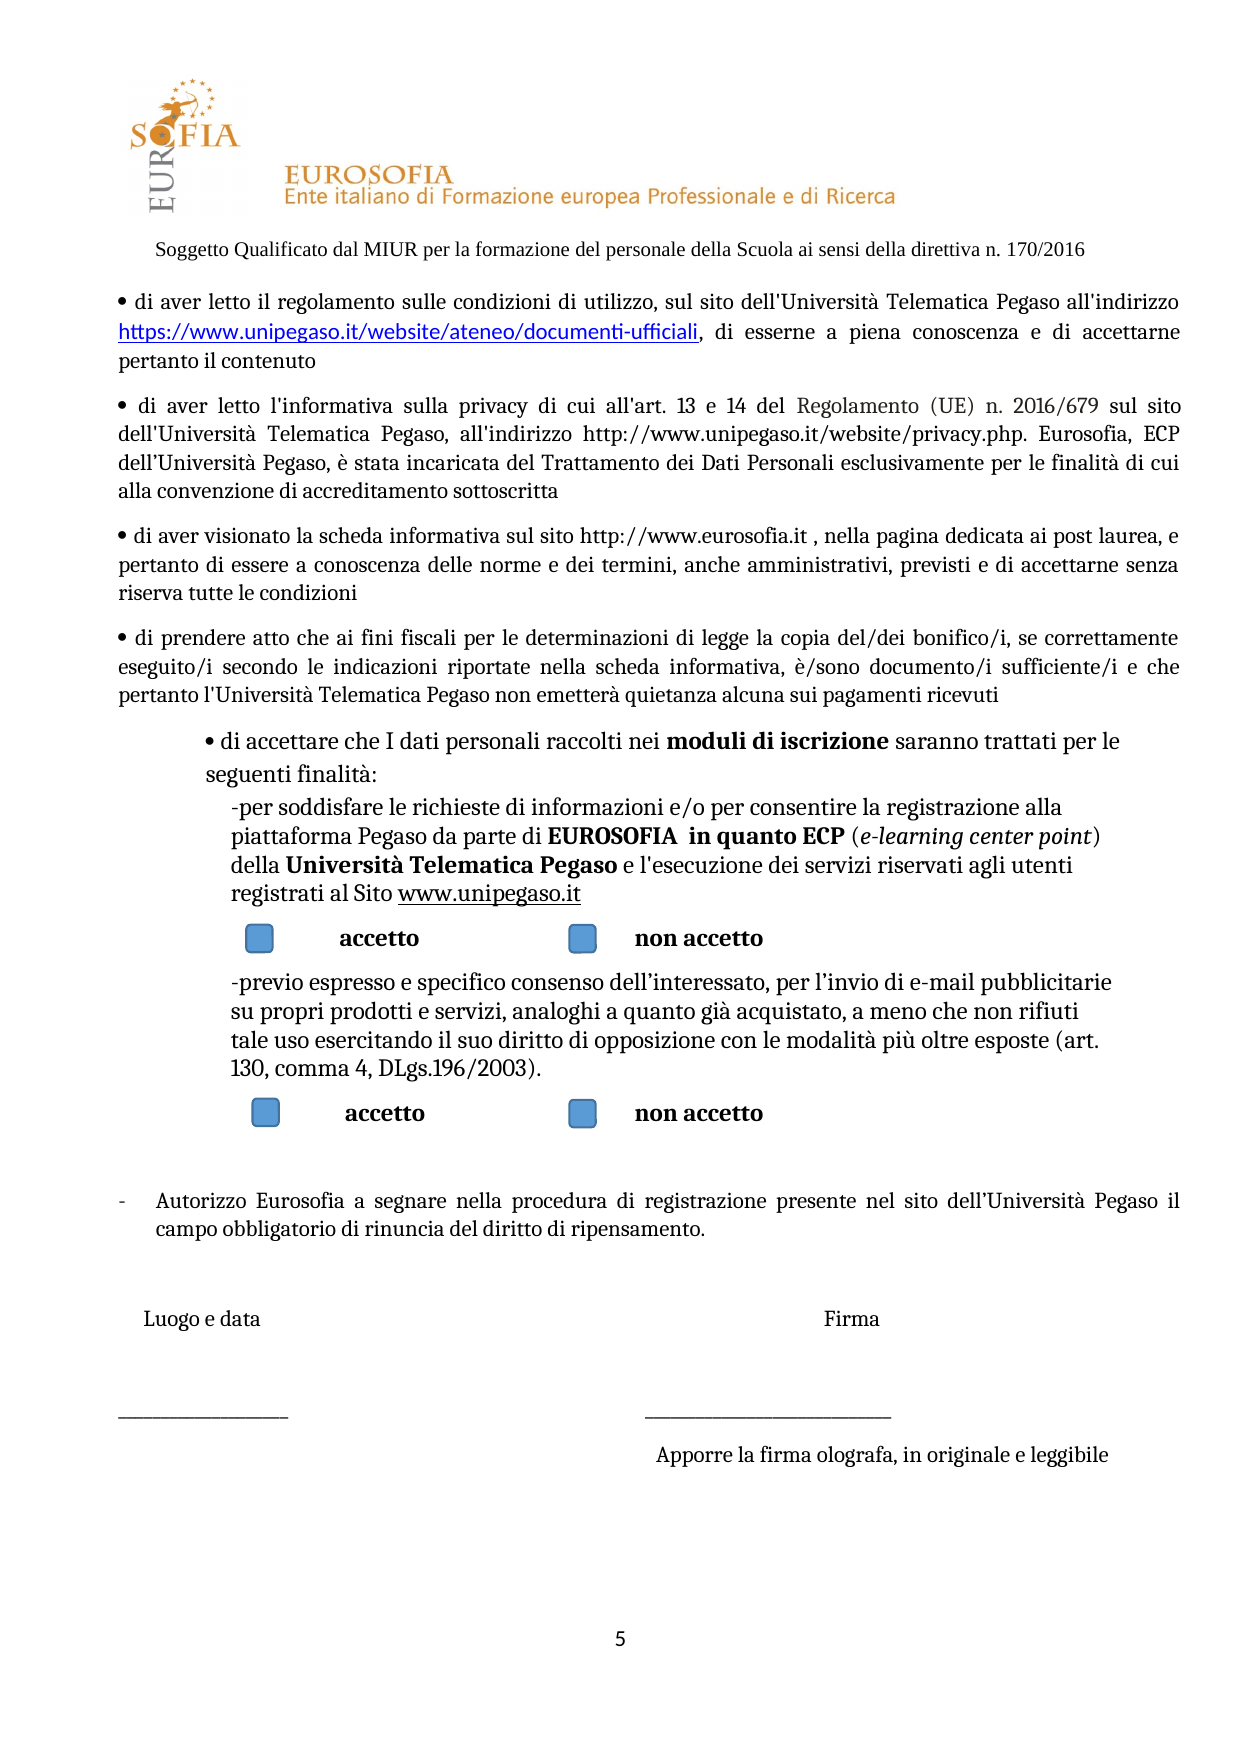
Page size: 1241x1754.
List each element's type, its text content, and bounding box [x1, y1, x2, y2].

text accetto non accetto [272, 924, 570, 952]
text Luogo e data Firma [118, 1306, 1181, 1332]
text ____________________ _____________________________ [118, 1396, 1181, 1423]
text accetto non accetto [595, 1099, 1122, 1127]
list -previo espresso e specifico consenso dell’interessato, per l’invio di e-mail pubblicitarie su propri prodotti e servizi, analoghi a quanto già acquistato, a meno che non rifiuti tale uso esercitando il suo diritto di opposizione con le modalità più oltre esposte (art. 130, comma 4, DLgs.196/2003). [231, 968, 1122, 1083]
text di aver letto l'informativa sulla privacy di cui all'art. 13 e 14 del Regolamento (UE) n. 2016/679 sul sito dell'Università Telematica Pegaso, all'indirizzo http://www.unipegaso.it/website/privacy.php. Eurosofia, ECP dell’Università Pegaso, è stata incaricata del Trattamento dei Dati Personali esclusivamente per le finalità di cui alla convenzione di accreditamento sottoscritta [118, 393, 1181, 504]
text accetto non accetto [595, 924, 1122, 952]
text di prendere atto che ai fini fiscali per le determinazioni di legge la copia del/dei bonifico/i, se correttamente eseguito/i secondo le indicazioni riportate nella scheda informativa, è/sono documento/i sufficiente/i e che pertanto l'Università Telematica Pegaso non emetterà quietanza alcuna sui pagamenti ricevuti [118, 625, 1181, 708]
text accetto non accetto [278, 1099, 570, 1127]
text di aver letto il regolamento sulle condizioni di utilizzo, sul sito dell'Università Telematica Pegaso all'indirizzo https://www.unipegaso.it/website/ateneo/documenti-ufficiali, di esserne a piena conoscenza e di accettarne pertanto il contenuto [118, 289, 1181, 374]
list di accettare che I dati personali raccolti nei moduli di iscrizione saranno trattati per le seguenti finalità: [206, 727, 1120, 789]
text di aver visionato la scheda informativa sul sito http://www.eurosofia.it , nella pagina dedicata ai post laurea, e pertanto di essere a conoscenza delle norme e dei termini, anche amministrativi, previsti e di accettarne senza riserva tutte le condizioni [118, 523, 1181, 606]
text Apporre la firma olografa, in originale e leggibile [118, 1441, 1181, 1468]
list Autorizzo Eurosofia a segnare nella procedura di registrazione presente nel sito dell’Università Pegaso il campo obbligatorio di rinuncia del diritto di ripensamento. [118, 1187, 1181, 1242]
list -per soddisfare le richieste di informazioni e/o per consentire la registrazione alla piattaforma Pegaso da parte di EUROSOFIA in quanto ECP (e-learning center point) della Università Telematica Pegaso e l'esecuzione dei servizi riservati agli utenti registrati al Sito www.unipegaso.it [231, 793, 1122, 908]
picture [118, 73, 927, 218]
